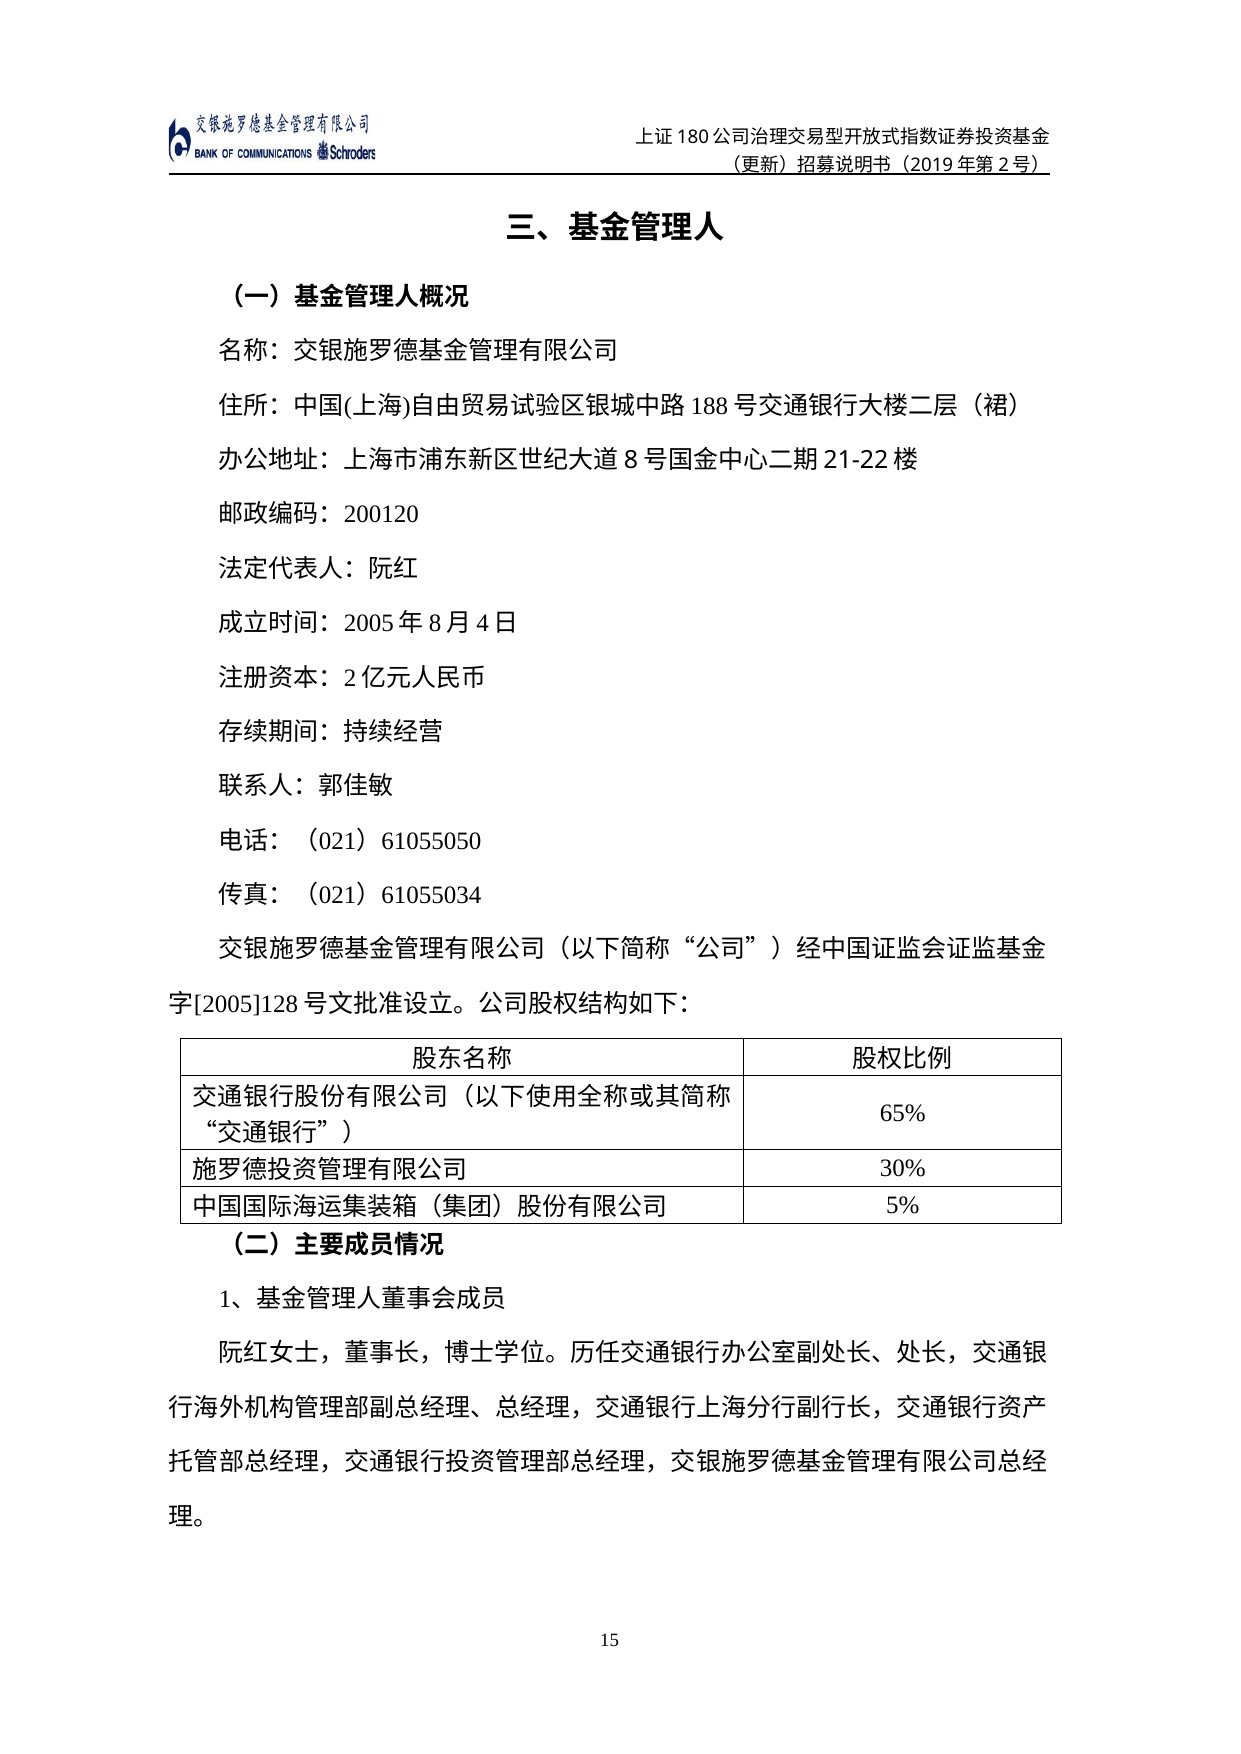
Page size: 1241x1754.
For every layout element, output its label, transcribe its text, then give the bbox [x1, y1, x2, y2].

text 成立时间：2005年8月4日 [169, 603, 1050, 639]
text 名称：交银施罗德基金管理有限公司 [169, 331, 1050, 367]
text 阮红女士，董事长，博士学位。历任交通银行办公室副处长、处长，交通银行海外机构管理部副总经理、总经理，交通银行上海分行副行长，交通银行资产托管部总经理，交通银行投资管理部总经理，交银施罗德基金管理有限公司总经理。 [169, 1333, 1050, 1532]
text 交银施罗德基金管理有限公司（以下简称“公司”）经中国证监会证监基金字[2005]128号文批准设立。公司股权结构如下： [169, 929, 1050, 1019]
text 注册资本：2亿元人民币 [169, 657, 1050, 693]
table_header 股东名称 [181, 1039, 743, 1075]
text （一）基金管理人概况 [169, 276, 1050, 313]
title 三、基金管理人 [179, 202, 1050, 248]
table_cell 施罗德投资管理有限公司 [181, 1150, 743, 1186]
text 邮政编码：200120 [169, 494, 1050, 530]
text （二）主要成员情况 [169, 1224, 1050, 1260]
table_header 股权比例 [744, 1039, 1061, 1075]
text 电话：（021）61055050 [169, 820, 1050, 856]
text 联系人：郭佳敏 [169, 766, 1050, 802]
text 法定代表人：阮红 [169, 548, 1050, 584]
table_cell 中国国际海运集装箱（集团）股份有限公司 [181, 1187, 743, 1223]
text 存续期间：持续经营 [169, 711, 1050, 748]
picture [168, 113, 375, 162]
table_cell 65% [744, 1076, 1061, 1148]
text 住所：中国(上海)自由贸易试验区银城中路188号交通银行大楼二层（裙） [169, 385, 1050, 421]
table_cell 30% [744, 1150, 1061, 1186]
text 办公地址：上海市浦东新区世纪大道8号国金中心二期21-22楼 [169, 439, 1050, 476]
text 传真：（021）61055034 [169, 874, 1050, 911]
text 1、基金管理人董事会成员 [169, 1278, 1050, 1315]
table_cell 5% [744, 1187, 1061, 1223]
table_cell 交通银行股份有限公司（以下使用全称或其简称“交通银行”） [181, 1076, 743, 1148]
